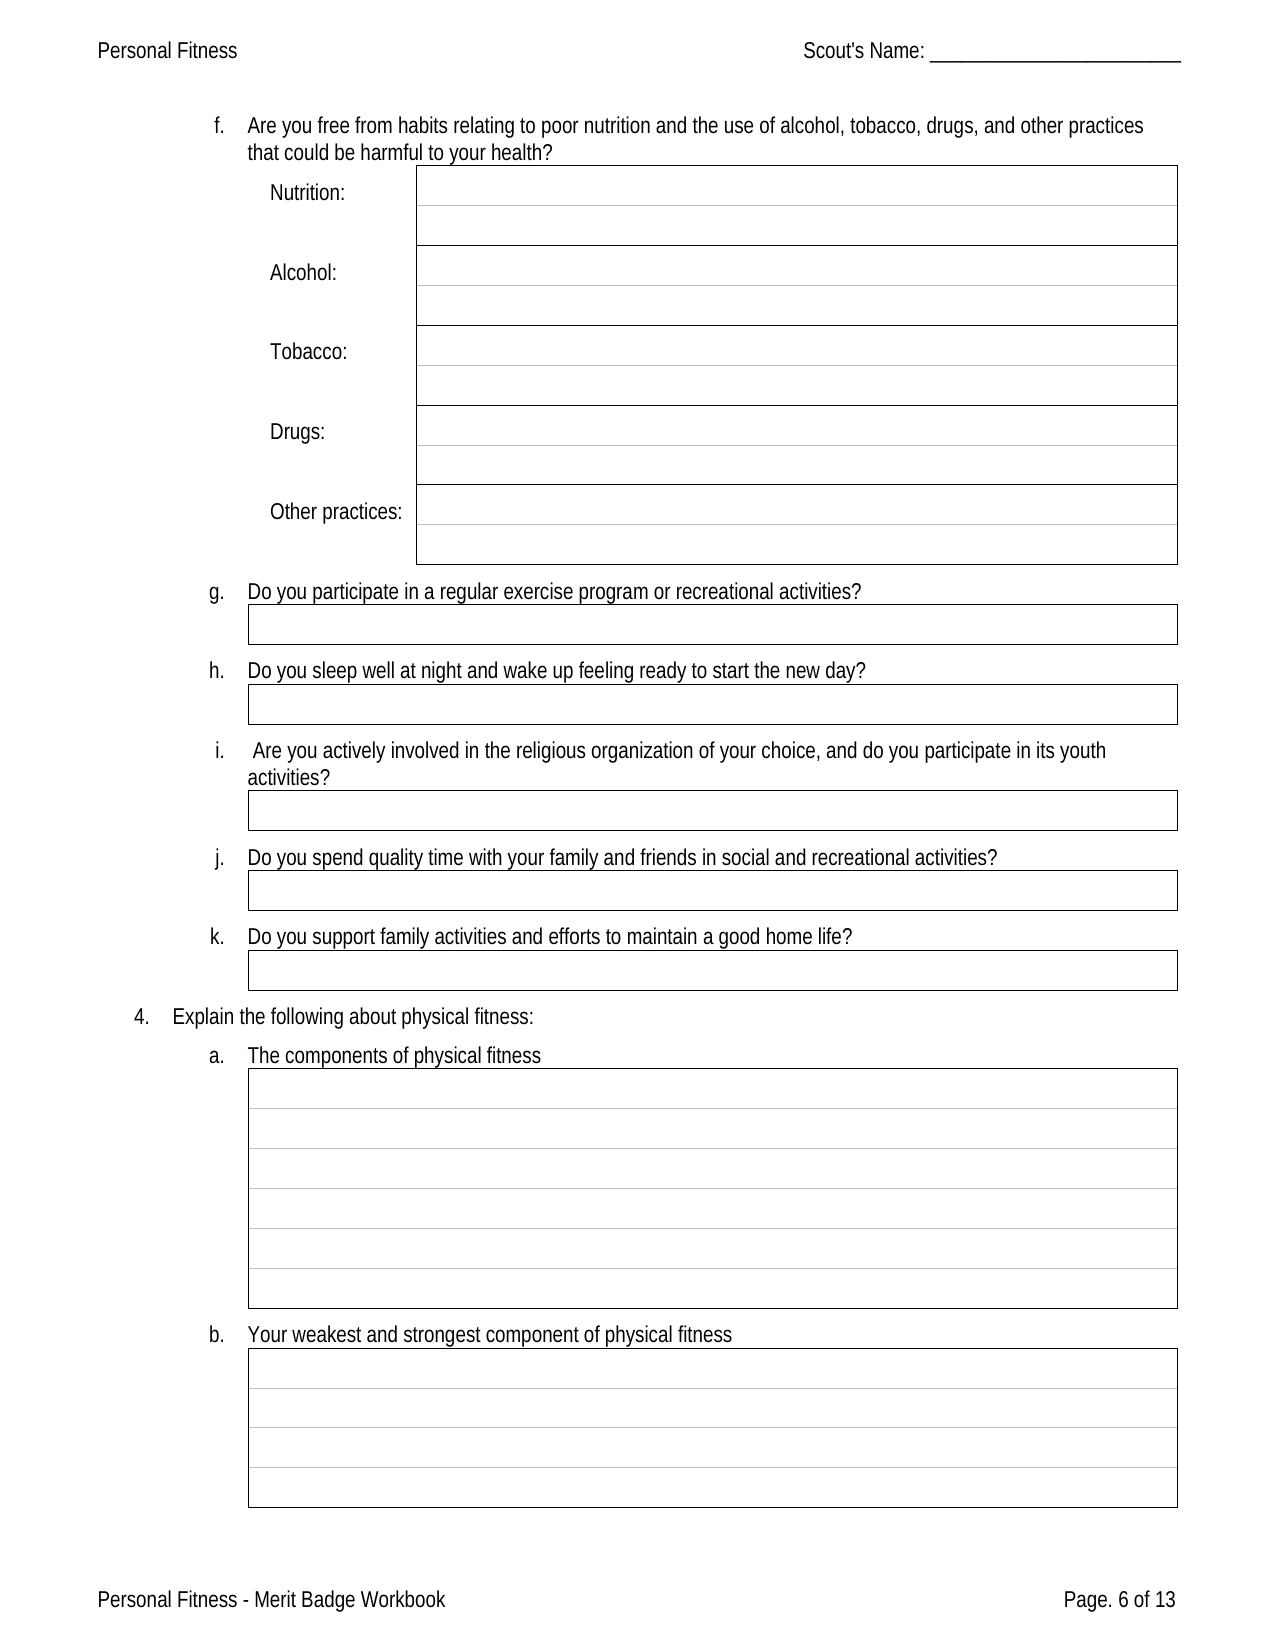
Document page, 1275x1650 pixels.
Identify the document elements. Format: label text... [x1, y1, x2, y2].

table_cell Tobacco: [259, 325, 416, 404]
table_header Nutrition: [259, 165, 416, 245]
table_cell [249, 1468, 1177, 1507]
table_cell Other practices: [259, 484, 416, 564]
table_cell [417, 525, 1177, 564]
table_header [249, 1069, 1177, 1108]
text i. Are you actively involved in the religious organization of your choice, and do you participate in its youth activities? [172, 737, 1177, 790]
text j. Do you spend quality time with your family and friends in social and recreational activities? [172, 843, 1177, 870]
text 4. Explain the following about physical fitness: [97, 1003, 1177, 1029]
text h. Do you sleep well at night and wake up feeling ready to start the new day? [172, 657, 1177, 684]
text g. Do you participate in a regular exercise program or recreational activities? [172, 578, 1177, 604]
table_cell [249, 1189, 1177, 1228]
table_header [249, 605, 1177, 644]
table_cell [417, 406, 1177, 444]
table_cell [249, 1229, 1177, 1268]
table_cell [417, 206, 1177, 245]
table_cell [249, 1428, 1177, 1467]
text k. Do you support family activities and efforts to maintain a good home life? [172, 923, 1177, 949]
table_cell [249, 1109, 1177, 1148]
table_header [249, 791, 1177, 830]
table_cell [249, 1389, 1177, 1427]
table_cell Alcohol: [259, 245, 416, 325]
text f. Are you free from habits relating to poor nutrition and the use of alcohol, tobacco, drugs, and other practices that could be harmful to your health? [172, 112, 1177, 165]
table_cell [249, 1149, 1177, 1188]
table_header [249, 685, 1177, 724]
table_cell Drugs: [259, 405, 416, 484]
table_cell [417, 246, 1177, 285]
table_cell [249, 1269, 1177, 1308]
text a. The components of physical fitness [172, 1042, 1177, 1068]
table_header [249, 951, 1177, 989]
table_cell [417, 366, 1177, 404]
table_cell [417, 326, 1177, 365]
text b. Your weakest and strongest component of physical fitness [172, 1321, 1177, 1347]
table_header [417, 166, 1177, 205]
table_cell [417, 286, 1177, 325]
table_header [249, 871, 1177, 910]
table_cell [417, 485, 1177, 524]
table_cell [417, 446, 1177, 484]
table_header [249, 1349, 1177, 1387]
